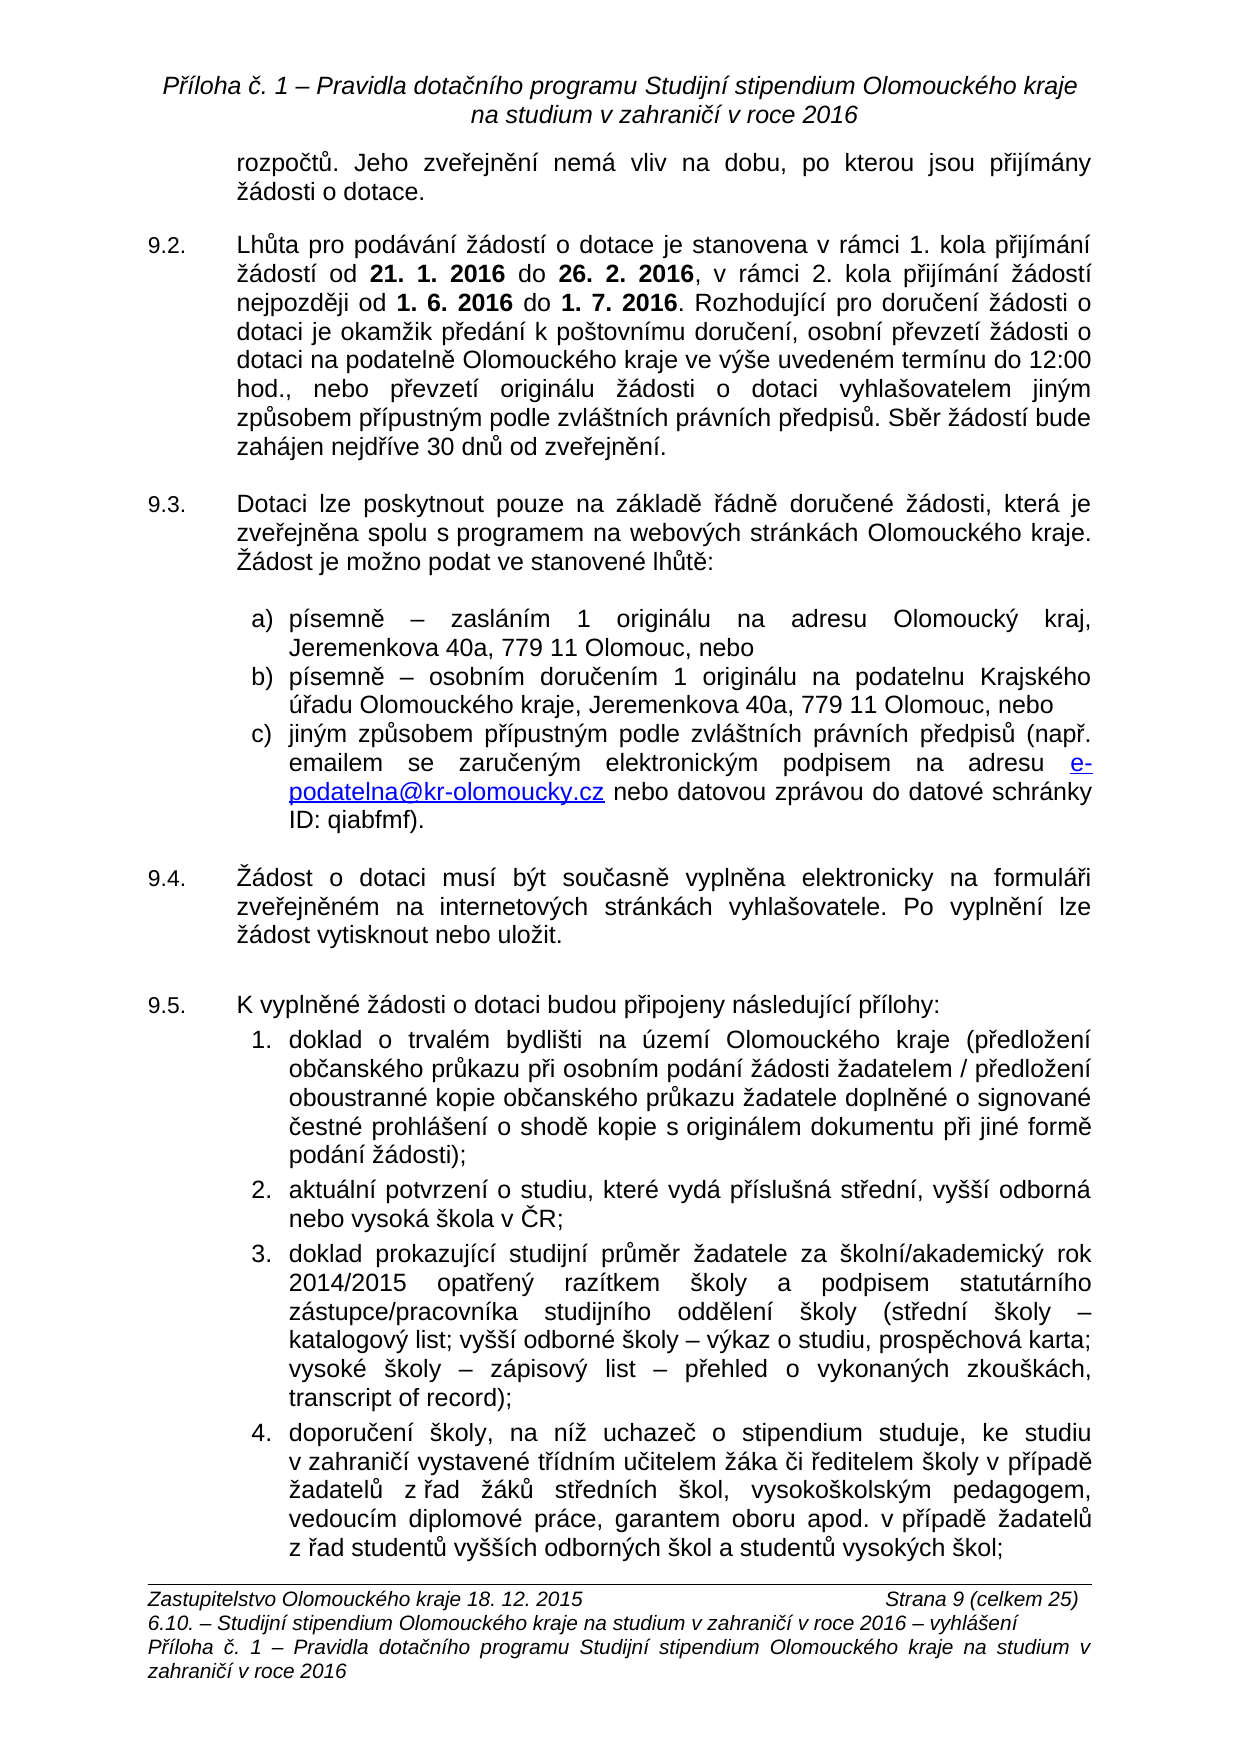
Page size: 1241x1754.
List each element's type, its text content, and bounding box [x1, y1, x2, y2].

list Lhůta pro podávání žádostí o dotace je stanovena v rámci 1. kola přijímání žádostí od 21. 1. 2016 do 26. 2. 2016, v rámci 2. kola přijímání žádostí nejpozději od 1. 6. 2016 do 1. 7. 2016. Rozhodující pro doručení žádosti o dotaci je okamžik předání k poštovnímu doručení, osobní převzetí žádosti o dotaci na podatelně Olomouckého kraje ve výše uvedeném termínu do 12:00 hod., nebo převzetí originálu žádosti o dotaci vyhlašovatelem jiným způsobem přípustným podle zvláštních právních předpisů. Sběr žádostí bude zahájen nejdříve 30 dnů od zveřejnění. [148, 230, 1092, 460]
list jiným způsobem přípustným podle zvláštních právních předpisů (např. emailem se zaručeným elektronickým podpisem na adresu e-podatelna@kr-olomoucky.cz nebo datovou zprávou do datové schránky ID: qiabfmf). [251, 719, 1092, 834]
list písemně – osobním doručením 1 originálu na podatelnu Krajského úřadu Olomouckého kraje, Jeremenkova 40a, 779 11 Olomouc, nebo [251, 661, 1092, 719]
list doklad o trvalém bydlišti na území Olomouckého kraje (předložení občanského průkazu při osobním podání žádosti žadatelem / předložení oboustranné kopie občanského průkazu žadatele doplněné o signované čestné prohlášení o shodě kopie s originálem dokumentu při jiné formě podání žádosti); [251, 1025, 1092, 1169]
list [148, 148, 1092, 205]
list písemně – zasláním 1 originálu na adresu Olomoucký kraj, Jeremenkova 40a, 779 11 Olomouc, nebo [251, 604, 1092, 661]
list doporučení školy, na níž uchazeč o stipendium studuje, ke studiu v zahraničí vystavené třídním učitelem žáka či ředitelem školy v případě žadatelů z řad žáků středních škol, vysokoškolským pedagogem, vedoucím diplomové práce, garantem oboru apod. v případě žadatelů z řad studentů vyšších odborných škol a studentů vysokých škol; [251, 1418, 1092, 1561]
list K vyplněné žádosti o dotaci budou připojeny následující přílohy: [148, 990, 1092, 1019]
list Dotaci lze poskytnout pouze na základě řádně doručené žádosti, která je zveřejněna spolu s programem na webových stránkách Olomouckého kraje. Žádost je možno podat ve stanovené lhůtě: [148, 489, 1092, 575]
list Žádost o dotaci musí být současně vyplněna elektronicky na formuláři zveřejněném na internetových stránkách vyhlašovatele. Po vyplnění lze žádost vytisknout nebo uložit. [148, 863, 1092, 949]
list doklad prokazující studijní průměr žadatele za školní/akademický rok 2014/2015 opatřený razítkem školy a podpisem statutárního zástupce/pracovníka studijního oddělení školy (střední školy – katalogový list; vyšší odborné školy – výkaz o studiu, prospěchová karta; vysoké školy – zápisový list – přehled o vykonaných zkouškách, transcript of record); [251, 1239, 1092, 1411]
list aktuální potvrzení o studiu, které vydá příslušná střední, vyšší odborná nebo vysoká škola v ČR; [251, 1175, 1092, 1233]
